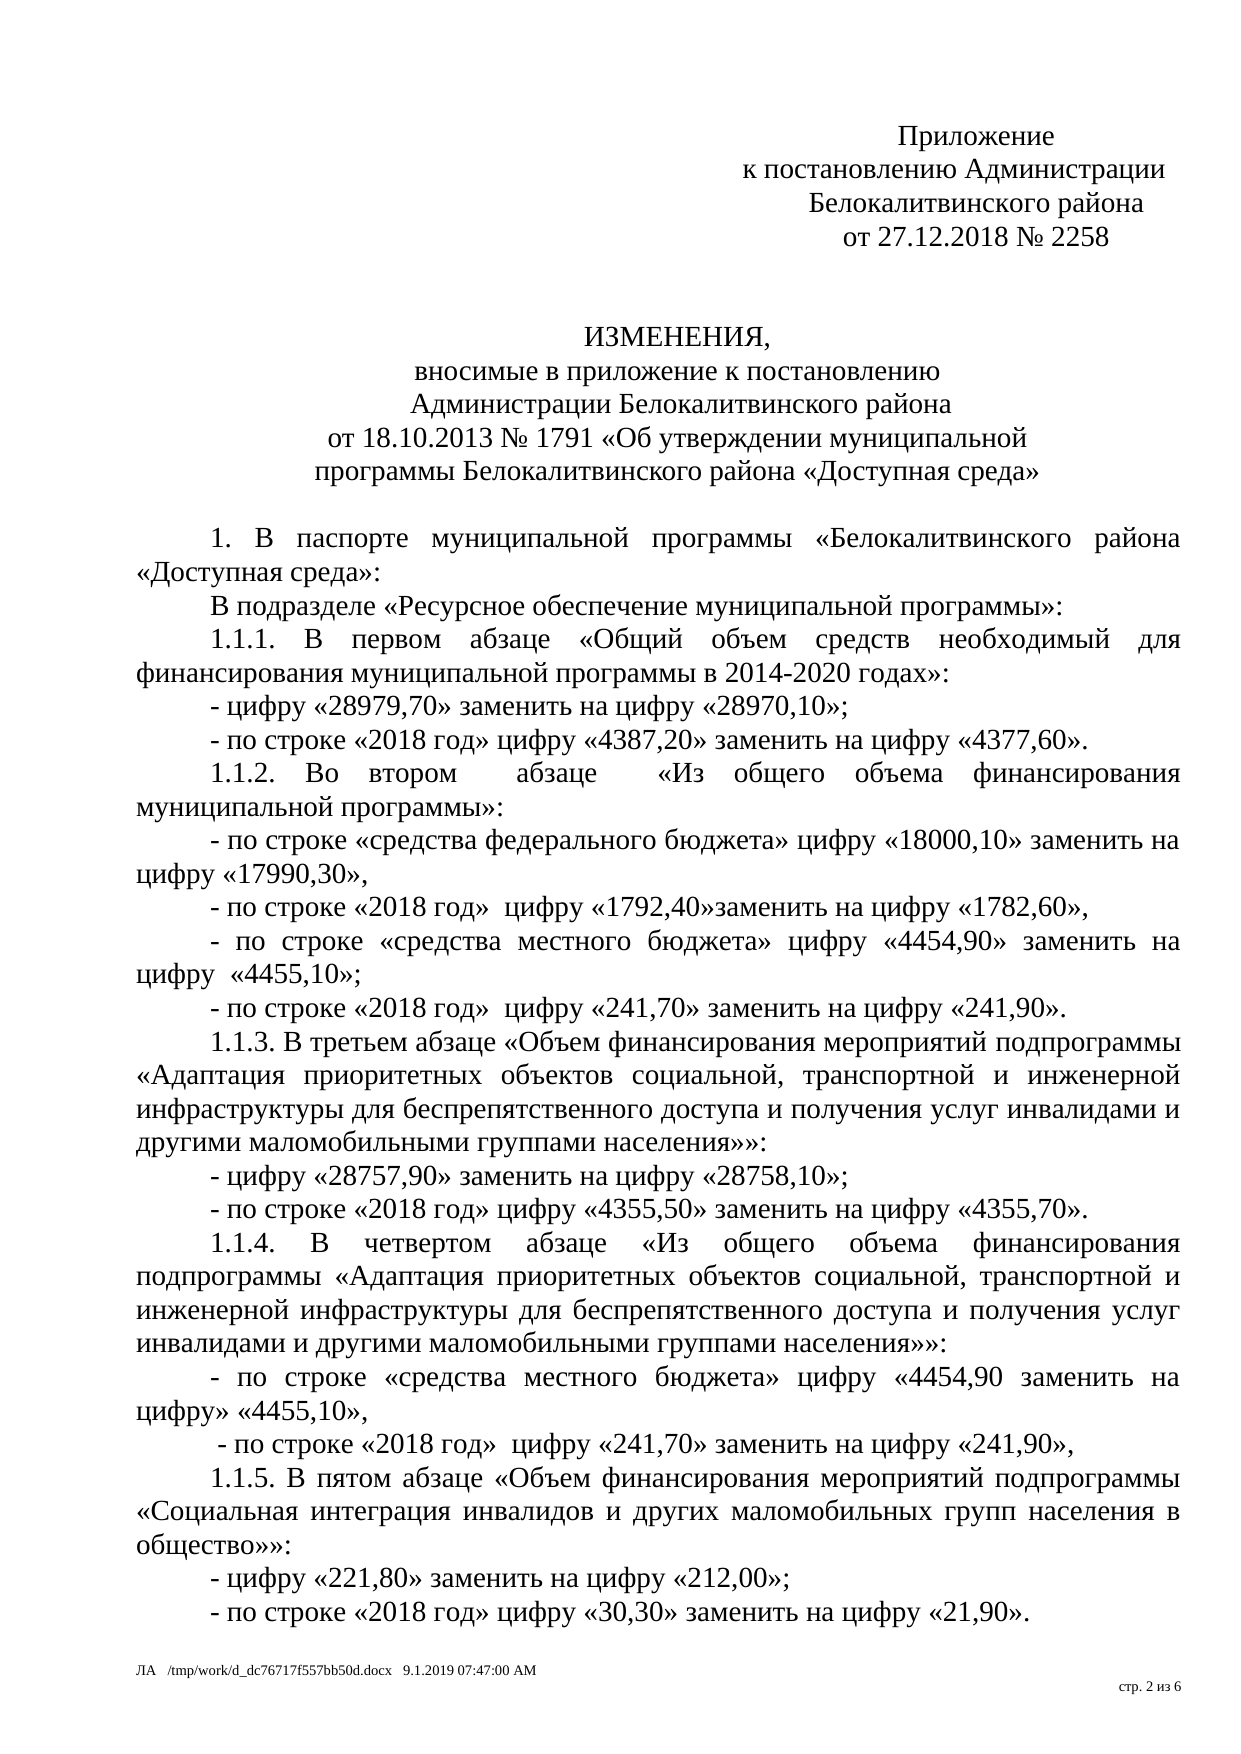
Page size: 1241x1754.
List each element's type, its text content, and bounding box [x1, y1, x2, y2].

text 1.1.2. Во втором абзаце «Из общего объема финансирования муниципальной программы»: [136, 755, 1181, 822]
text - по строке «средства местного бюджета» цифру «4454,90 заменить на цифру» «4455,10», [136, 1359, 1181, 1426]
text В подразделе «Ресурсное обеспечение муниципальной программы»: [136, 588, 1181, 621]
text программы Белокалитвинского района «Доступная среда» [136, 453, 1181, 487]
text - по строке «2018 год» цифру «4387,20» заменить на цифру «4377,60». [136, 722, 1181, 755]
text 1.1.3. В третьем абзаце «Объем финансирования мероприятий подпрограммы «Адаптация приоритетных объектов социальной, транспортной и инженерной инфраструктуры для беспрепятственного доступа и получения услуг инвалидами и другими маломобильными группами населения»»: [136, 1024, 1181, 1158]
text - цифру «221,80» заменить на цифру «212,00»; [136, 1560, 1181, 1594]
text - цифру «28757,90» заменить на цифру «28758,10»; [136, 1158, 1181, 1191]
text - по строке «2018 год» цифру «241,70» заменить на цифру «241,90». [136, 990, 1181, 1024]
text ИЗМЕНЕНИЯ, [136, 319, 1181, 353]
text от 27.12.2018 № 2258 [771, 219, 1181, 252]
text - по строке «средства местного бюджета» цифру «4454,90» заменить на цифру «4455,10»; [136, 923, 1181, 990]
text - по строке «2018 год» цифру «241,70» заменить на цифру «241,90», [136, 1426, 1181, 1460]
text - по строке «средства федерального бюджета» цифру «18000,10» заменить на цифру «17990,30», [136, 822, 1181, 889]
text - цифру «28979,70» заменить на цифру «28970,10»; [136, 688, 1181, 722]
text 1. В паспорте муниципальной программы «Белокалитвинского района «Доступная среда»: [136, 521, 1181, 588]
text 1.1.1. В первом абзаце «Общий объем средств необходимый для финансирования муниципальной программы в 2014-2020 годах»: [136, 621, 1181, 688]
text к постановлению Администрации Белокалитвинского района [726, 152, 1181, 219]
text Администрации Белокалитвинского района [136, 386, 1181, 420]
text - по строке «2018 год» цифру «4355,50» заменить на цифру «4355,70». [136, 1191, 1181, 1225]
text Приложение [771, 118, 1181, 152]
text - по строке «2018 год» цифру «1792,40»заменить на цифру «1782,60», [136, 889, 1181, 923]
text 1.1.5. В пятом абзаце «Объем финансирования мероприятий подпрограммы «Социальная интеграция инвалидов и других маломобильных групп населения в общество»»: [136, 1460, 1181, 1560]
text - по строке «2018 год» цифру «30,30» заменить на цифру «21,90». [136, 1594, 1181, 1627]
text от 18.10.2013 № 1791 «Об утверждении муниципальной [136, 420, 1181, 453]
text вносимые в приложение к постановлению [136, 353, 1181, 386]
text 1.1.4. В четвертом абзаце «Из общего объема финансирования подпрограммы «Адаптация приоритетных объектов социальной, транспортной и инженерной инфраструктуры для беспрепятственного доступа и получения услуг инвалидами и другими маломобильными группами населения»»: [136, 1225, 1181, 1359]
